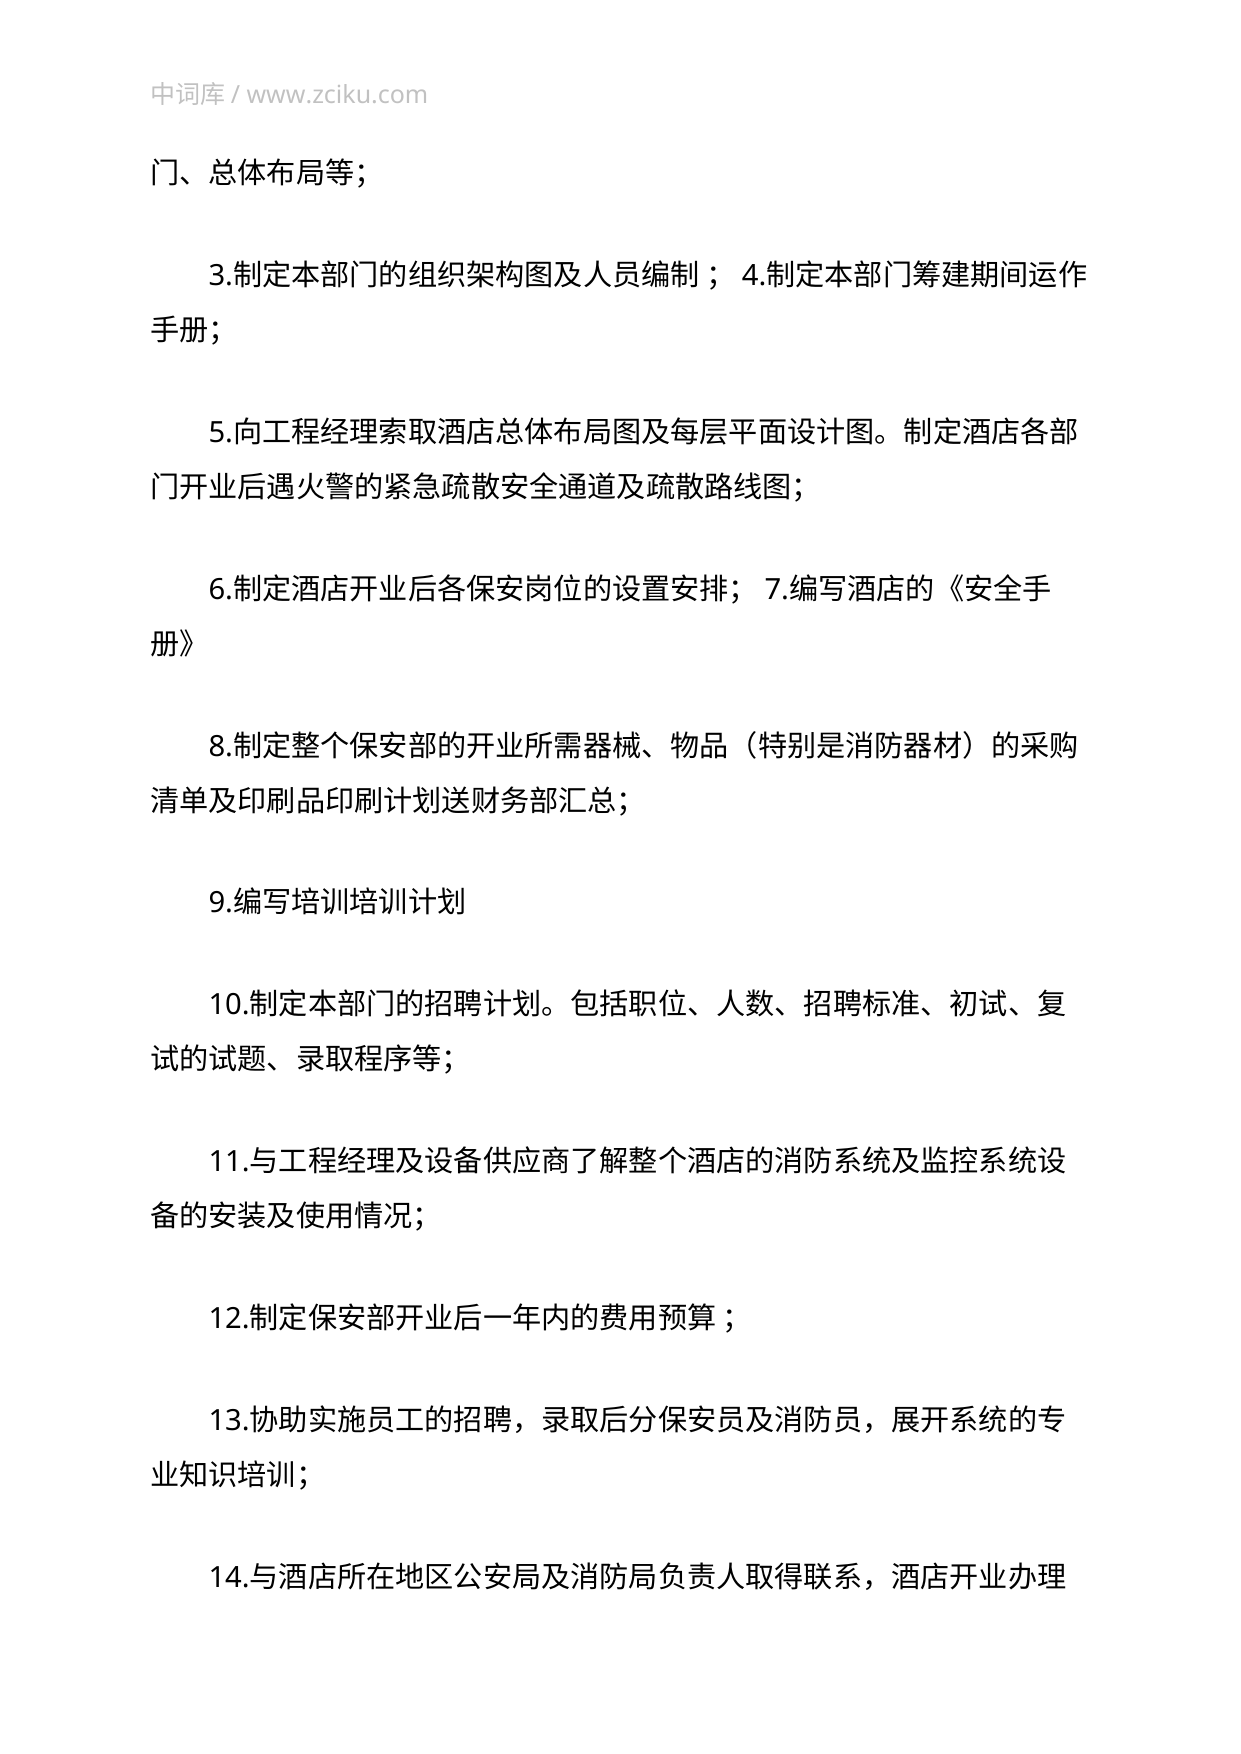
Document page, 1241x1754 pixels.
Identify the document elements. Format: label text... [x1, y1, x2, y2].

text 11.与工程经理及设备供应商了解整个酒店的消防系统及监控系统设备的安装及使用情况； [150, 1138, 1090, 1235]
text 5.向工程经理索取酒店总体布局图及每层平面设计图。制定酒店各部门开业后遇火警的紧急疏散安全通道及疏散路线图； [150, 408, 1090, 506]
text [150, 150, 1090, 192]
text 8.制定整个保安部的开业所需器械、物品（特别是消防器材）的采购清单及印刷品印刷计划送财务部汇总； [150, 722, 1090, 819]
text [150, 1553, 1090, 1596]
text 10.制定本部门的招聘计划。包括职位、人数、招聘标准、初试、复试的试题、录取程序等； [150, 981, 1090, 1078]
text 3.制定本部门的组织架构图及人员编制 ； 4.制定本部门筹建期间运作手册； [150, 252, 1090, 349]
text 9.编写培训培训计划 [150, 879, 1090, 921]
text 6.制定酒店开业后各保安岗位的设置安排； 7.编写酒店的《安全手册》 [150, 565, 1090, 663]
text 13.协助实施员工的招聘，录取后分保安员及消防员，展开系统的专业知识培训； [150, 1396, 1090, 1494]
text 12.制定保安部开业后一年内的费用预算 ； [150, 1294, 1090, 1337]
